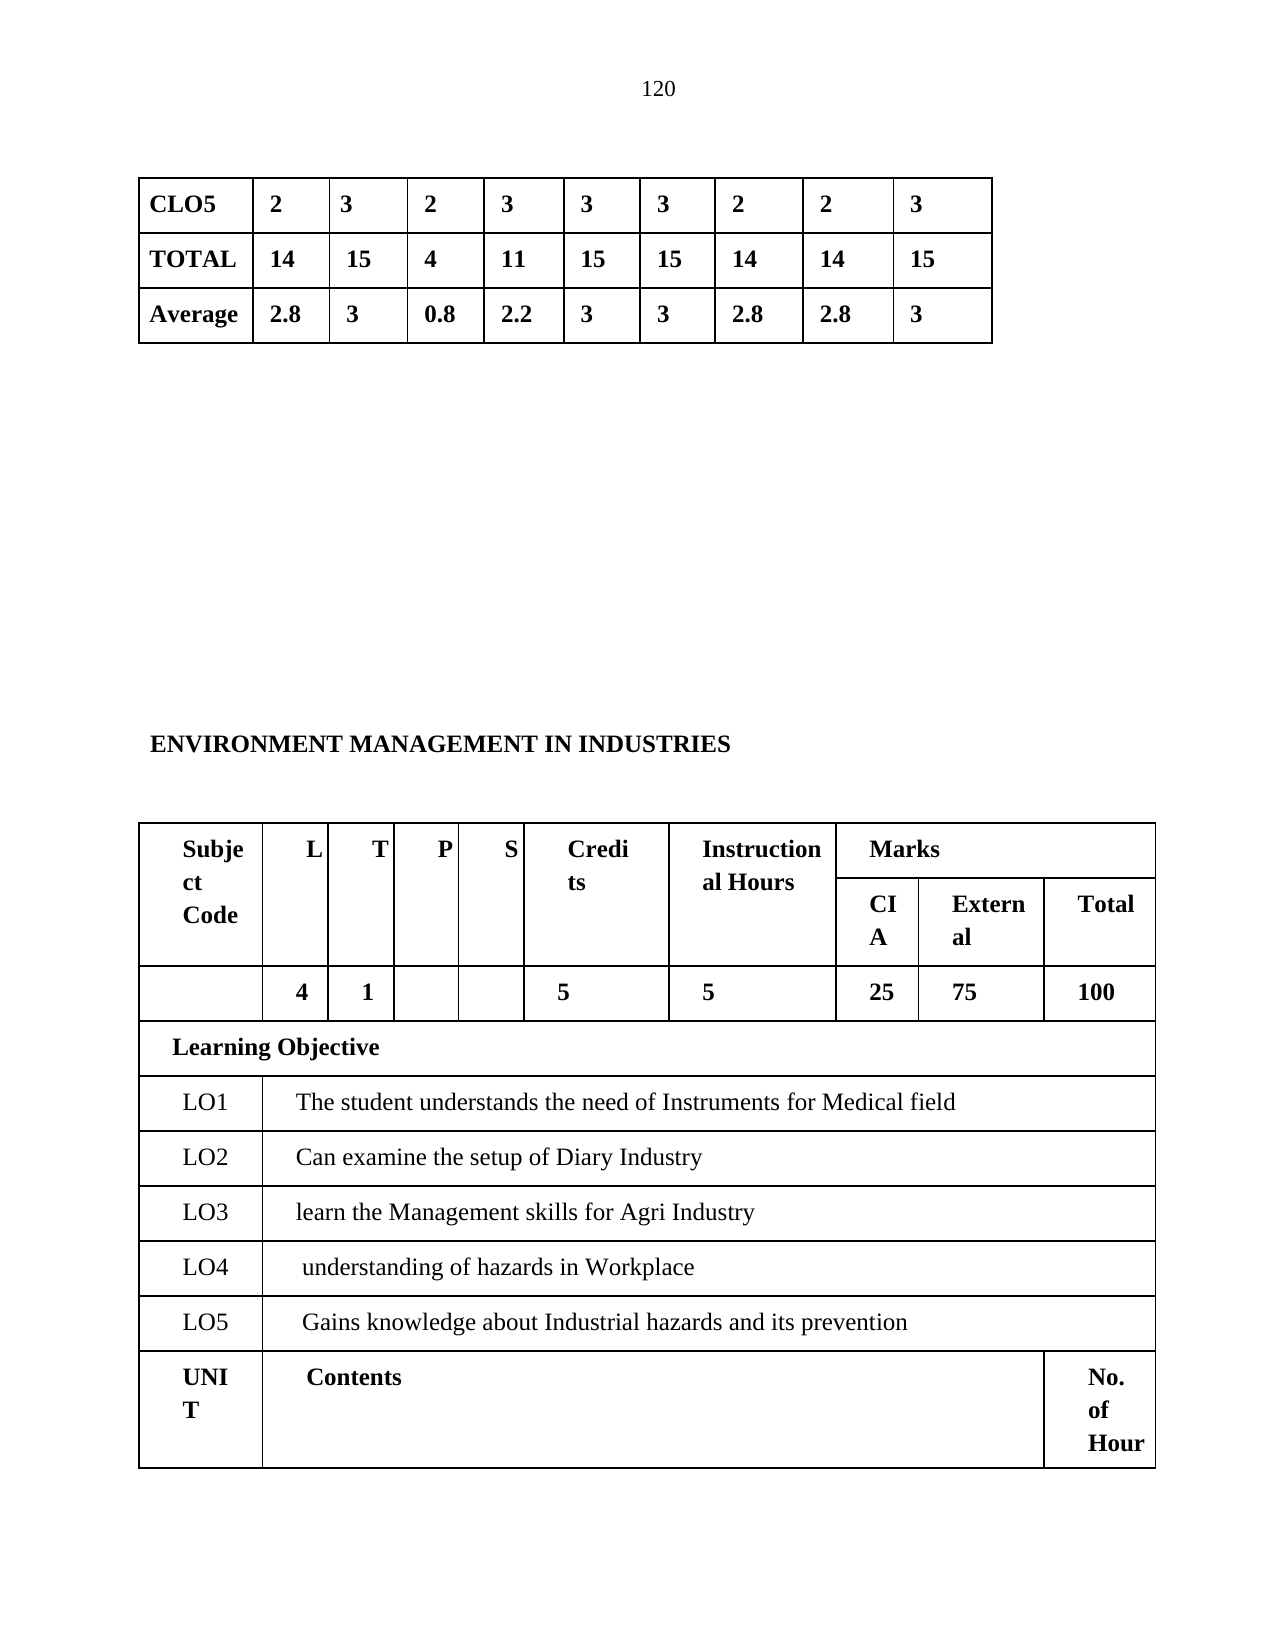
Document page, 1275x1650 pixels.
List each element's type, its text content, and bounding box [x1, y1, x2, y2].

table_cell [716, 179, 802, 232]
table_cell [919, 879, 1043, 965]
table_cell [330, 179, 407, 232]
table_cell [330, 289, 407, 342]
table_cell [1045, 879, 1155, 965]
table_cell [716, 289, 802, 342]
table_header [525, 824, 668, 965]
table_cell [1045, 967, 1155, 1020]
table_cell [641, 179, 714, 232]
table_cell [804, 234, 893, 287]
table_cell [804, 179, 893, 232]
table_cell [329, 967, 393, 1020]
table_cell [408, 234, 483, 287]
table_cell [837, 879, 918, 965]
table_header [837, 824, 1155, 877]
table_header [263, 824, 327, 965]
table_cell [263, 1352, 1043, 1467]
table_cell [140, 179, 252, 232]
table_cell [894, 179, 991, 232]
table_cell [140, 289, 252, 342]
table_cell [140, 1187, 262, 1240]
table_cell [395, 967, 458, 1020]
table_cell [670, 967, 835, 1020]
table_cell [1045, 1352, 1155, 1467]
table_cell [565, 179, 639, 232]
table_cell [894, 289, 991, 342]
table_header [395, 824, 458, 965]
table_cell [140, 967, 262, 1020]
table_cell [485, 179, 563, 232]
text ENVIRONMENT MANAGEMENT IN INDUSTRIES [150, 729, 1167, 757]
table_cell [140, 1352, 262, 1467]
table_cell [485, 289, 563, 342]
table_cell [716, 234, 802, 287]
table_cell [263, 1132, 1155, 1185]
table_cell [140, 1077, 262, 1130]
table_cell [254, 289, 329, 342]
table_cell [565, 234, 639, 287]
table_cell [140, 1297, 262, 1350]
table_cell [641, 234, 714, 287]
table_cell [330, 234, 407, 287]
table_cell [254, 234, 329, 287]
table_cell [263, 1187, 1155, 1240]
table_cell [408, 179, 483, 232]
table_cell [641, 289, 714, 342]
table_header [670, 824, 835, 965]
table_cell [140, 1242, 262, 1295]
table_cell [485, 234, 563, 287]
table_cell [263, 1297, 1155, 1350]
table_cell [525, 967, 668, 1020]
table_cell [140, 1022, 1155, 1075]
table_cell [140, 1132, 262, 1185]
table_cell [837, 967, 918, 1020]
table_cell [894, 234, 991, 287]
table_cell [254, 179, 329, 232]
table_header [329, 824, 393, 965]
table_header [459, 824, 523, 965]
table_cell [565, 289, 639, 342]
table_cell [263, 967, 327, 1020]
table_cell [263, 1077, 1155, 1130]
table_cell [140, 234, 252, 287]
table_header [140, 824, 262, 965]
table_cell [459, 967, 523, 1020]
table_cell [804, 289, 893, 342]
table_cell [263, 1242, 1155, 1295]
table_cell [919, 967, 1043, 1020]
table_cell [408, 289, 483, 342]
